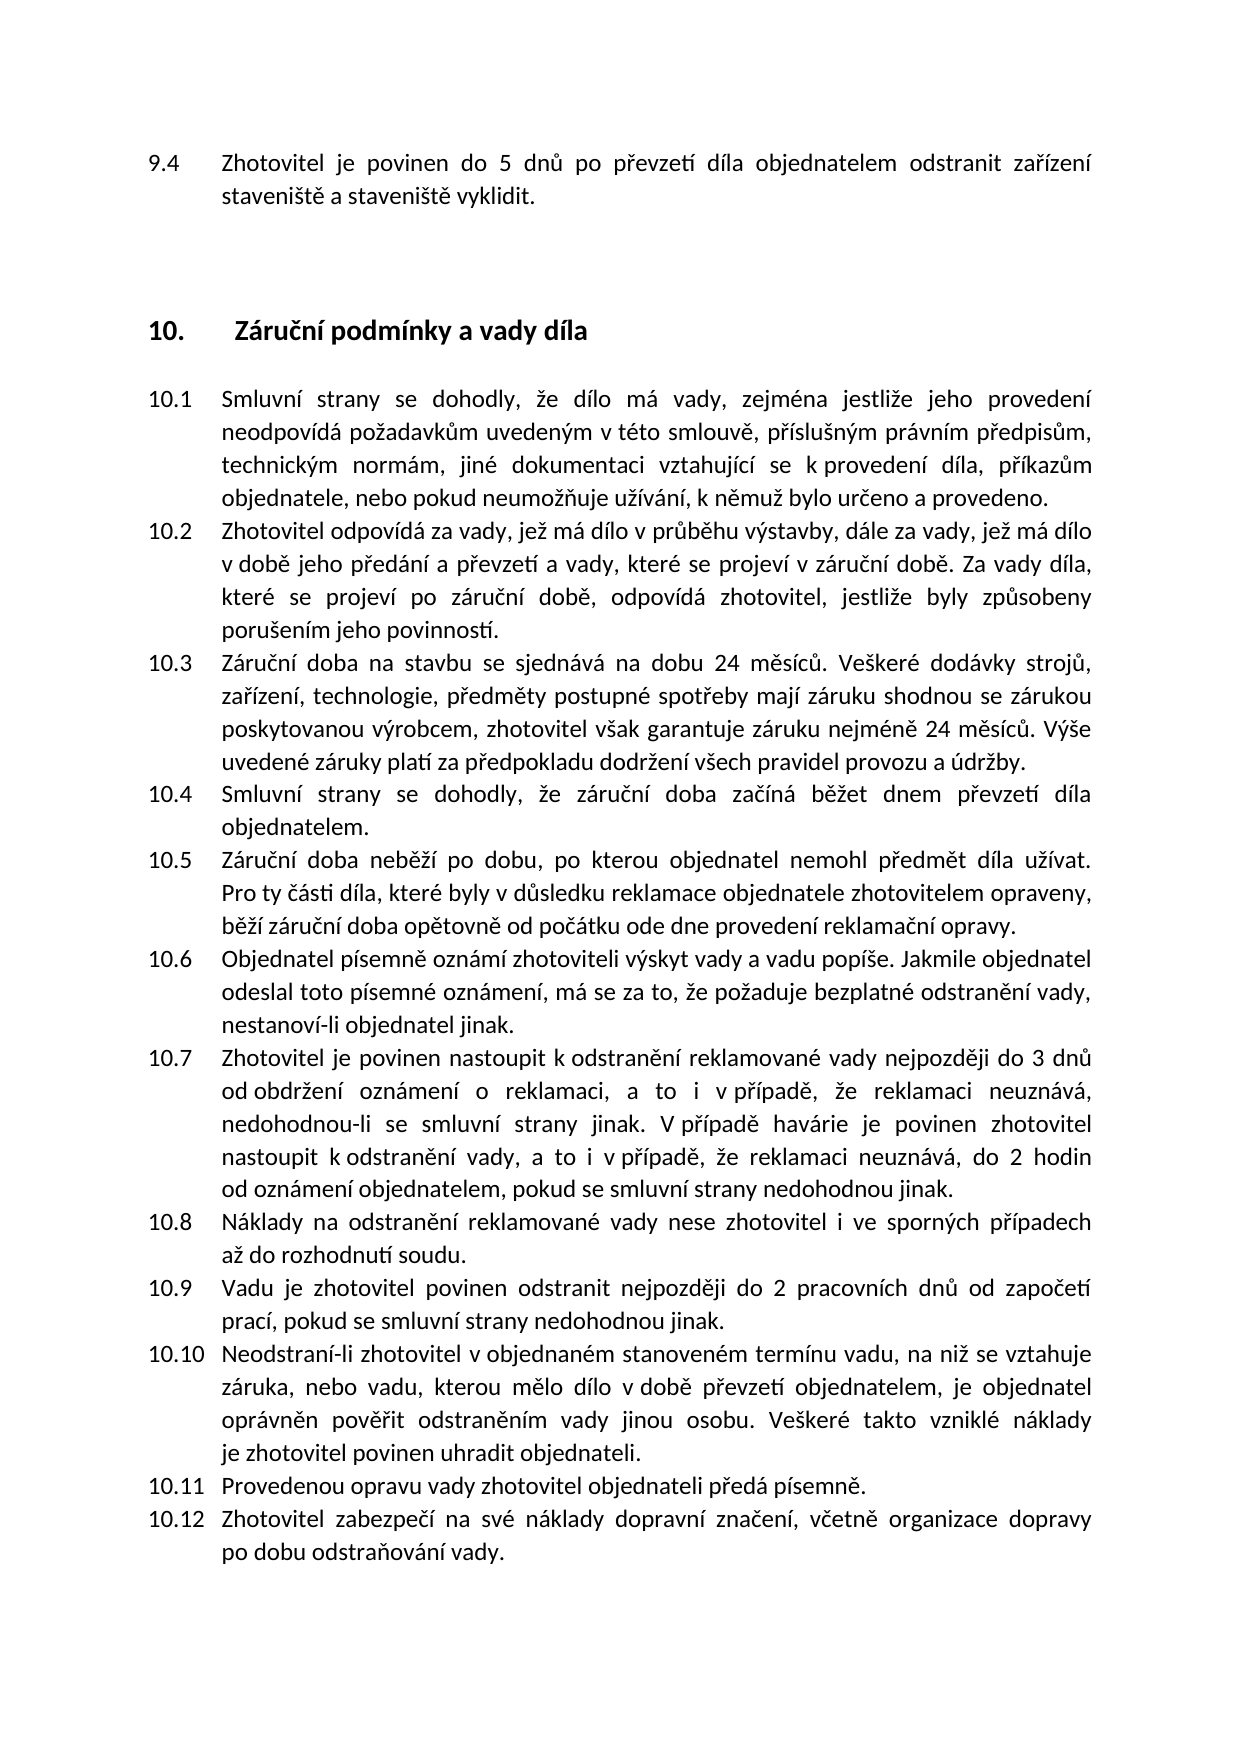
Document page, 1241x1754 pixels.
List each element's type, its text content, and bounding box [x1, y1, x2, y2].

list Smluvní strany se dohodly, že dílo má vady, zejména jestliže jeho provedení neodpovídá požadavkům uvedeným v této smlouvě, příslušným právním předpisům, technickým normám, jiné dokumentaci vztahující se k provedení díla, příkazům objednatele, nebo pokud neumožňuje užívání, k němuž bylo určeno a provedeno. [148, 383, 1093, 513]
list Zhotovitel je povinen do 5 dnů po převzetí díla objednatelem odstranit zařízení staveniště a staveniště vyklidit. [148, 148, 1093, 211]
list Provedenou opravu vady zhotovitel objednateli předá písemně. [148, 1470, 1093, 1500]
list Neodstraní-li zhotovitel v objednaném stanoveném termínu vadu, na niž se vztahuje záruka, nebo vadu, kterou mělo dílo v době převzetí objednatelem, je objednatel oprávněn pověřit odstraněním vady jinou osobu. Veškeré takto vzniklé náklady je zhotovitel povinen uhradit objednateli. [148, 1338, 1093, 1467]
list Smluvní strany se dohodly, že záruční doba začíná běžet dnem převzetí díla objednatelem. [148, 778, 1093, 842]
list Zhotovitel je povinen nastoupit k odstranění reklamované vady nejpozději do 3 dnů od obdržení oznámení o reklamaci, a to i v případě, že reklamaci neuznává, nedohodnou-li se smluvní strany jinak. V případě havárie je povinen zhotovitel nastoupit k odstranění vady, a to i v případě, že reklamaci neuznává, do 2 hodin od oznámení objednatelem, pokud se smluvní strany nedohodnou jinak. [148, 1042, 1093, 1204]
list Vadu je zhotovitel povinen odstranit nejpozději do 2 pracovních dnů od započetí prací, pokud se smluvní strany nedohodnou jinak. [148, 1272, 1093, 1336]
list Náklady na odstranění reklamované vady nese zhotovitel i ve sporných případech až do rozhodnutí soudu. [148, 1206, 1093, 1270]
list Záruční doba na stavbu se sjednává na dobu 24 měsíců. Veškeré dodávky strojů, zařízení, technologie, předměty postupné spotřeby mají záruku shodnou se zárukou poskytovanou výrobcem, zhotovitel však garantuje záruku nejméně 24 měsíců. Výše uvedené záruky platí za předpokladu dodržení všech pravidel provozu a údržby. [148, 647, 1093, 776]
list Záruční podmínky a vady díla [148, 312, 1093, 348]
list Záruční doba neběží po dobu, po kterou objednatel nemohl předmět díla užívat. Pro ty části díla, které byly v důsledku reklamace objednatele zhotovitelem opraveny, běží záruční doba opětovně od počátku ode dne provedení reklamační opravy. [148, 844, 1093, 941]
list Objednatel písemně oznámí zhotoviteli výskyt vady a vadu popíše. Jakmile objednatel odeslal toto písemné oznámení, má se za to, že požaduje bezplatné odstranění vady, nestanoví-li objednatel jinak. [148, 943, 1093, 1039]
list Zhotovitel odpovídá za vady, jež má dílo v průběhu výstavby, dále za vady, jež má dílo v době jeho předání a převzetí a vady, které se projeví v záruční době. Za vady díla, které se projeví po záruční době, odpovídá zhotovitel, jestliže byly způsobeny porušením jeho povinností. [148, 515, 1093, 644]
list Zhotovitel zabezpečí na své náklady dopravní značení, včetně organizace dopravy po dobu odstraňování vady. [148, 1503, 1093, 1566]
